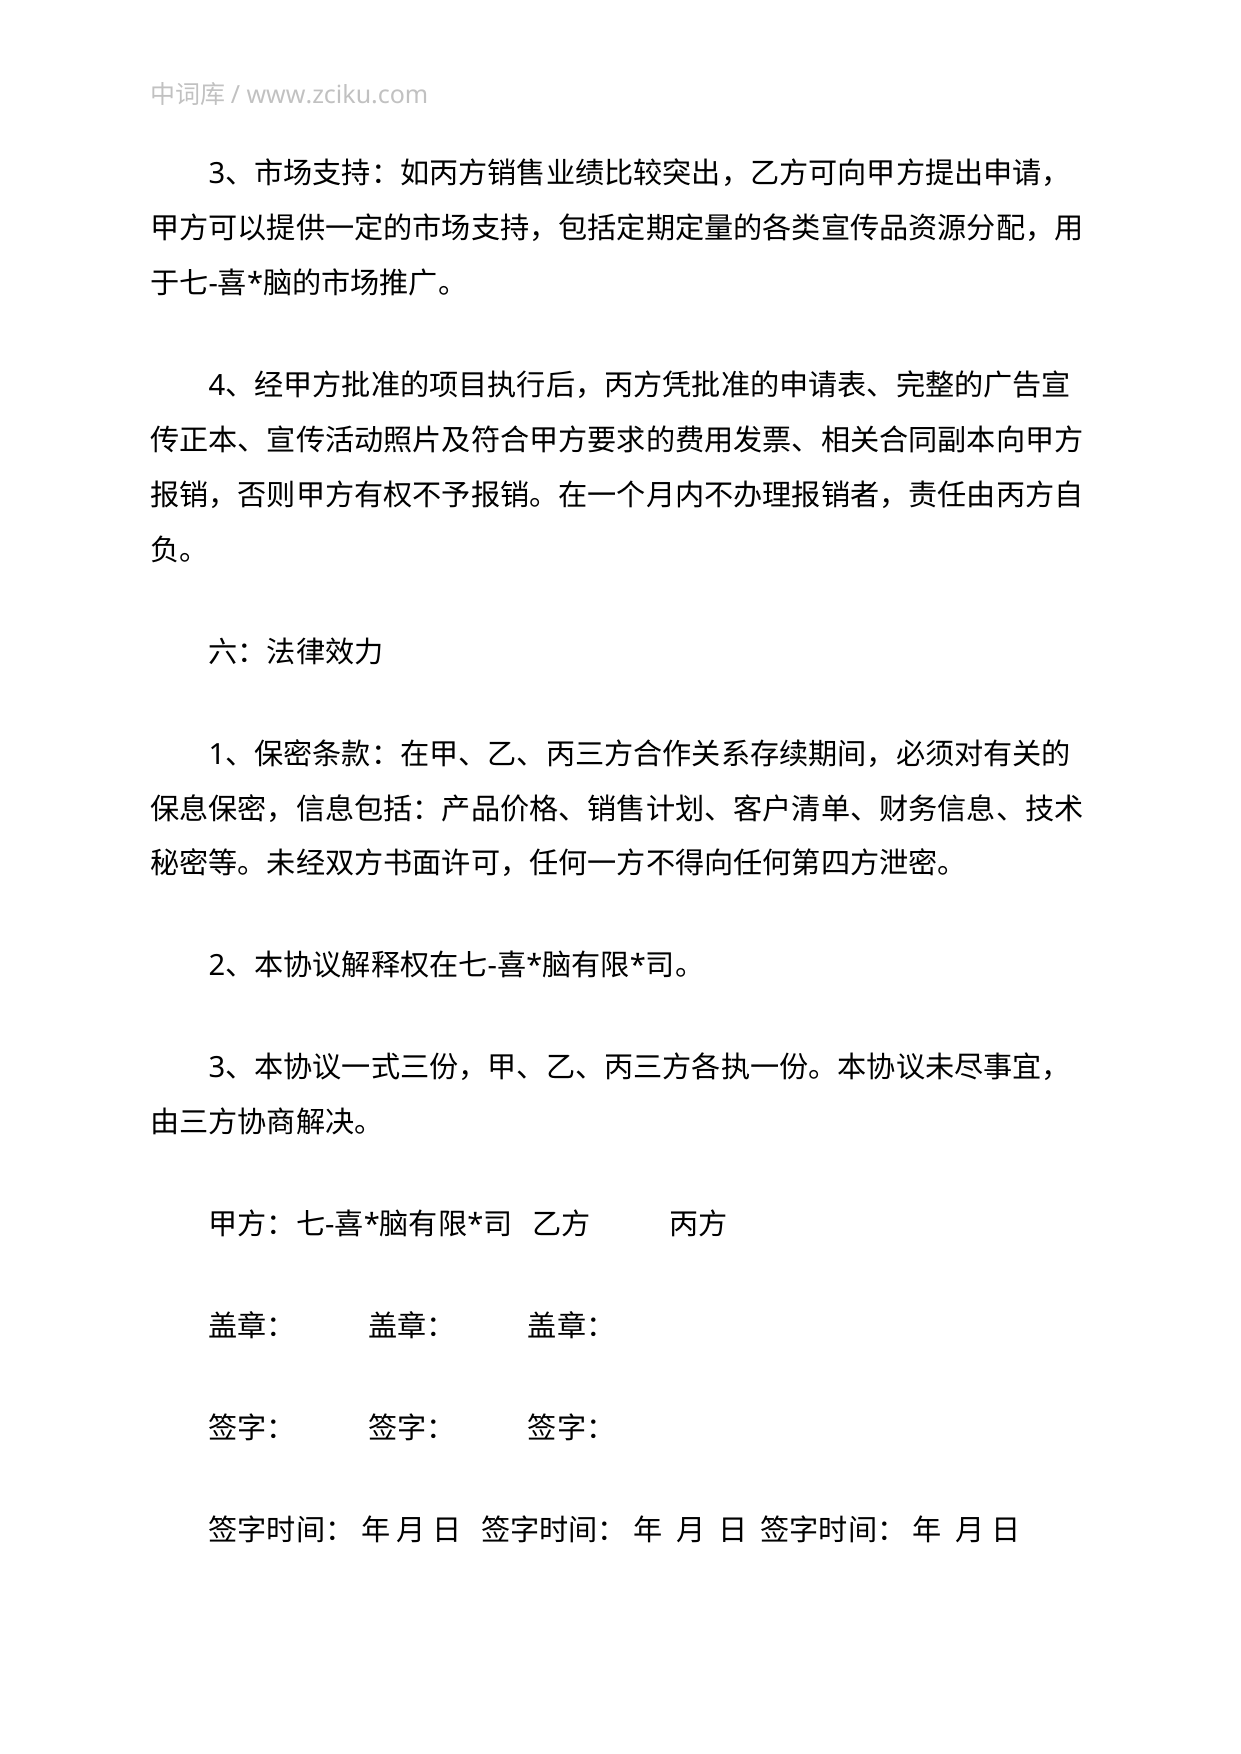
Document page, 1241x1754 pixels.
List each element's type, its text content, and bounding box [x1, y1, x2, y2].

text 1、保密条款：在甲、乙、丙三方合作关系存续期间，必须对有关的保息保密，信息包括：产品价格、销售计划、客户清单、财务信息、技术秘密等。未经双方书面许可，任何一方不得向任何第四方泄密。 [150, 730, 1090, 882]
text 签字时间： 年 月 日 签字时间： 年 月 日 签字时间： 年 月 日 [150, 1506, 1090, 1548]
text 甲方：七-喜*脑有限*司 乙方 丙方 [150, 1201, 1090, 1243]
text 3、市场支持：如丙方销售业绩比较突出，乙方可向甲方提出申请，甲方可以提供一定的市场支持，包括定期定量的各类宣传品资源分配，用于七-喜*脑的市场推广。 [150, 150, 1090, 302]
text 六：法律效力 [150, 628, 1090, 671]
text 3、本协议一式三份，甲、乙、丙三方各执一份。本协议未尽事宜，由三方协商解决。 [150, 1044, 1090, 1141]
text 4、经甲方批准的项目执行后，丙方凭批准的申请表、完整的广告宣传正本、宣传活动照片及符合甲方要求的费用发票、相关合同副本向甲方报销，否则甲方有权不予报销。在一个月内不办理报销者，责任由丙方自负。 [150, 362, 1090, 569]
text 签字： 签字： 签字： [150, 1404, 1090, 1447]
text 2、本协议解释权在七-喜*脑有限*司。 [150, 942, 1090, 984]
text 盖章： 盖章： 盖章： [150, 1303, 1090, 1345]
